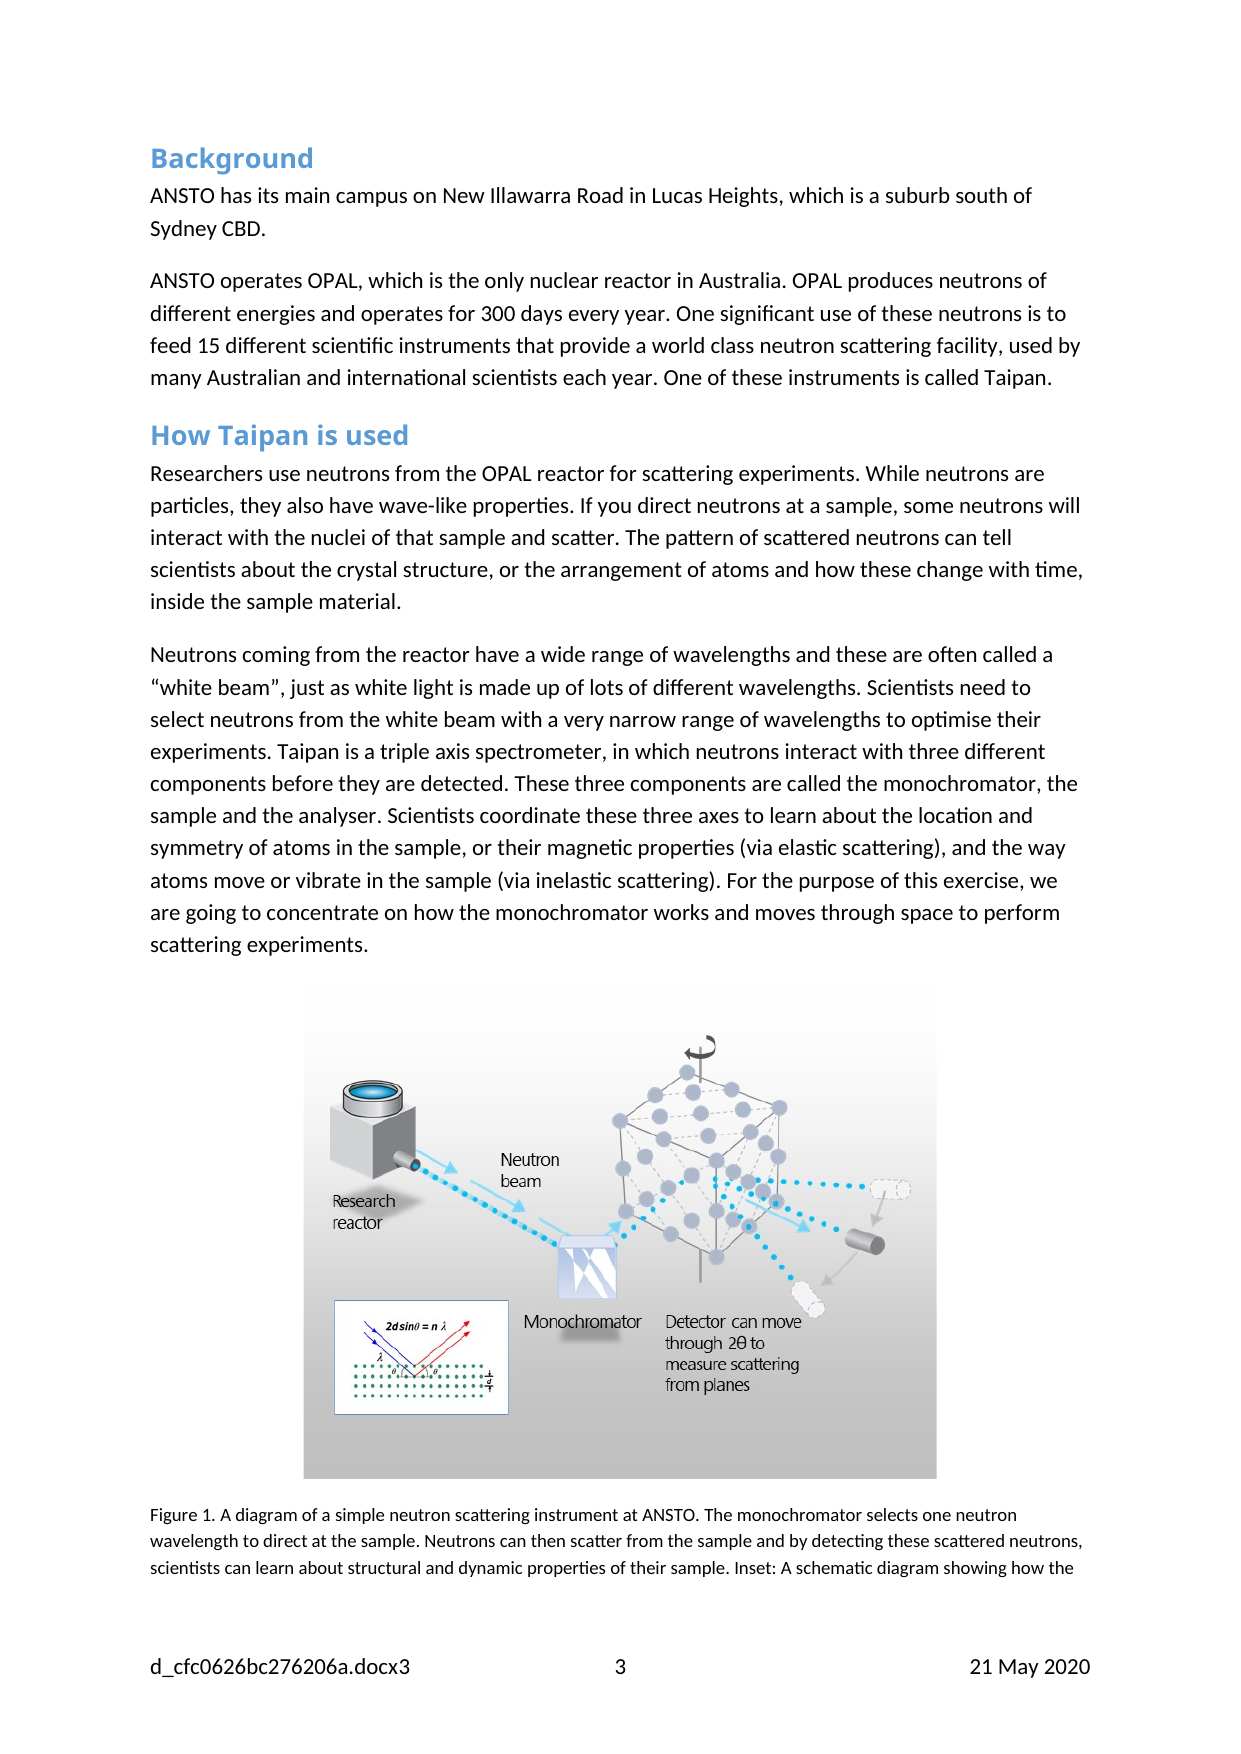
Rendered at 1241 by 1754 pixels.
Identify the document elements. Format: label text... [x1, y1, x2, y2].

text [150, 1503, 1090, 1579]
text ANSTO has its main campus on New Illawarra Road in Lucas Heights, which is a suburb south of Sydney CBD. [150, 181, 1090, 242]
text Neutrons coming from the reactor have a wide range of wavelengths and these are often called a “white beam”, just as white light is made up of lots of different wavelengths. Scientists need to select neutrons from the white beam with a very narrow range of wavelengths to optimise their experiments. Taipan is a triple axis spectrometer, in which neutrons interact with three different components before they are detected. These three components are called the monochromator, the sample and the analyser. Scientists coordinate these three axes to learn about the location and symmetry of atoms in the sample, or their magnetic properties (via elastic scattering), and the way atoms move or vibrate in the sample (via inelastic scattering). For the purpose of this exercise, we are going to concentrate on how the monochromator works and moves through space to perform scattering experiments. [150, 640, 1090, 958]
subtitle How Taipan is used [150, 416, 1090, 453]
text Researchers use neutrons from the OPAL reactor for scattering experiments. While neutrons are particles, they also have wave-like properties. If you direct neutrons at a sample, some neutrons will interact with the nuclei of that sample and scatter. The pattern of scattered neutrons can tell scientists about the crystal structure, or the arrangement of atoms and how these change with time, inside the sample material. [150, 459, 1090, 615]
text ANSTO operates OPAL, which is the only nuclear reactor in Australia. OPAL produces neutrons of different energies and operates for 300 days every year. One significant use of these neutrons is to feed 15 different scientific instruments that provide a world class neutron scattering facility, used by many Australian and international scientists each year. One of these instruments is called Taipan. [150, 267, 1090, 391]
subtitle Background [150, 139, 1090, 176]
picture [303, 983, 937, 1479]
